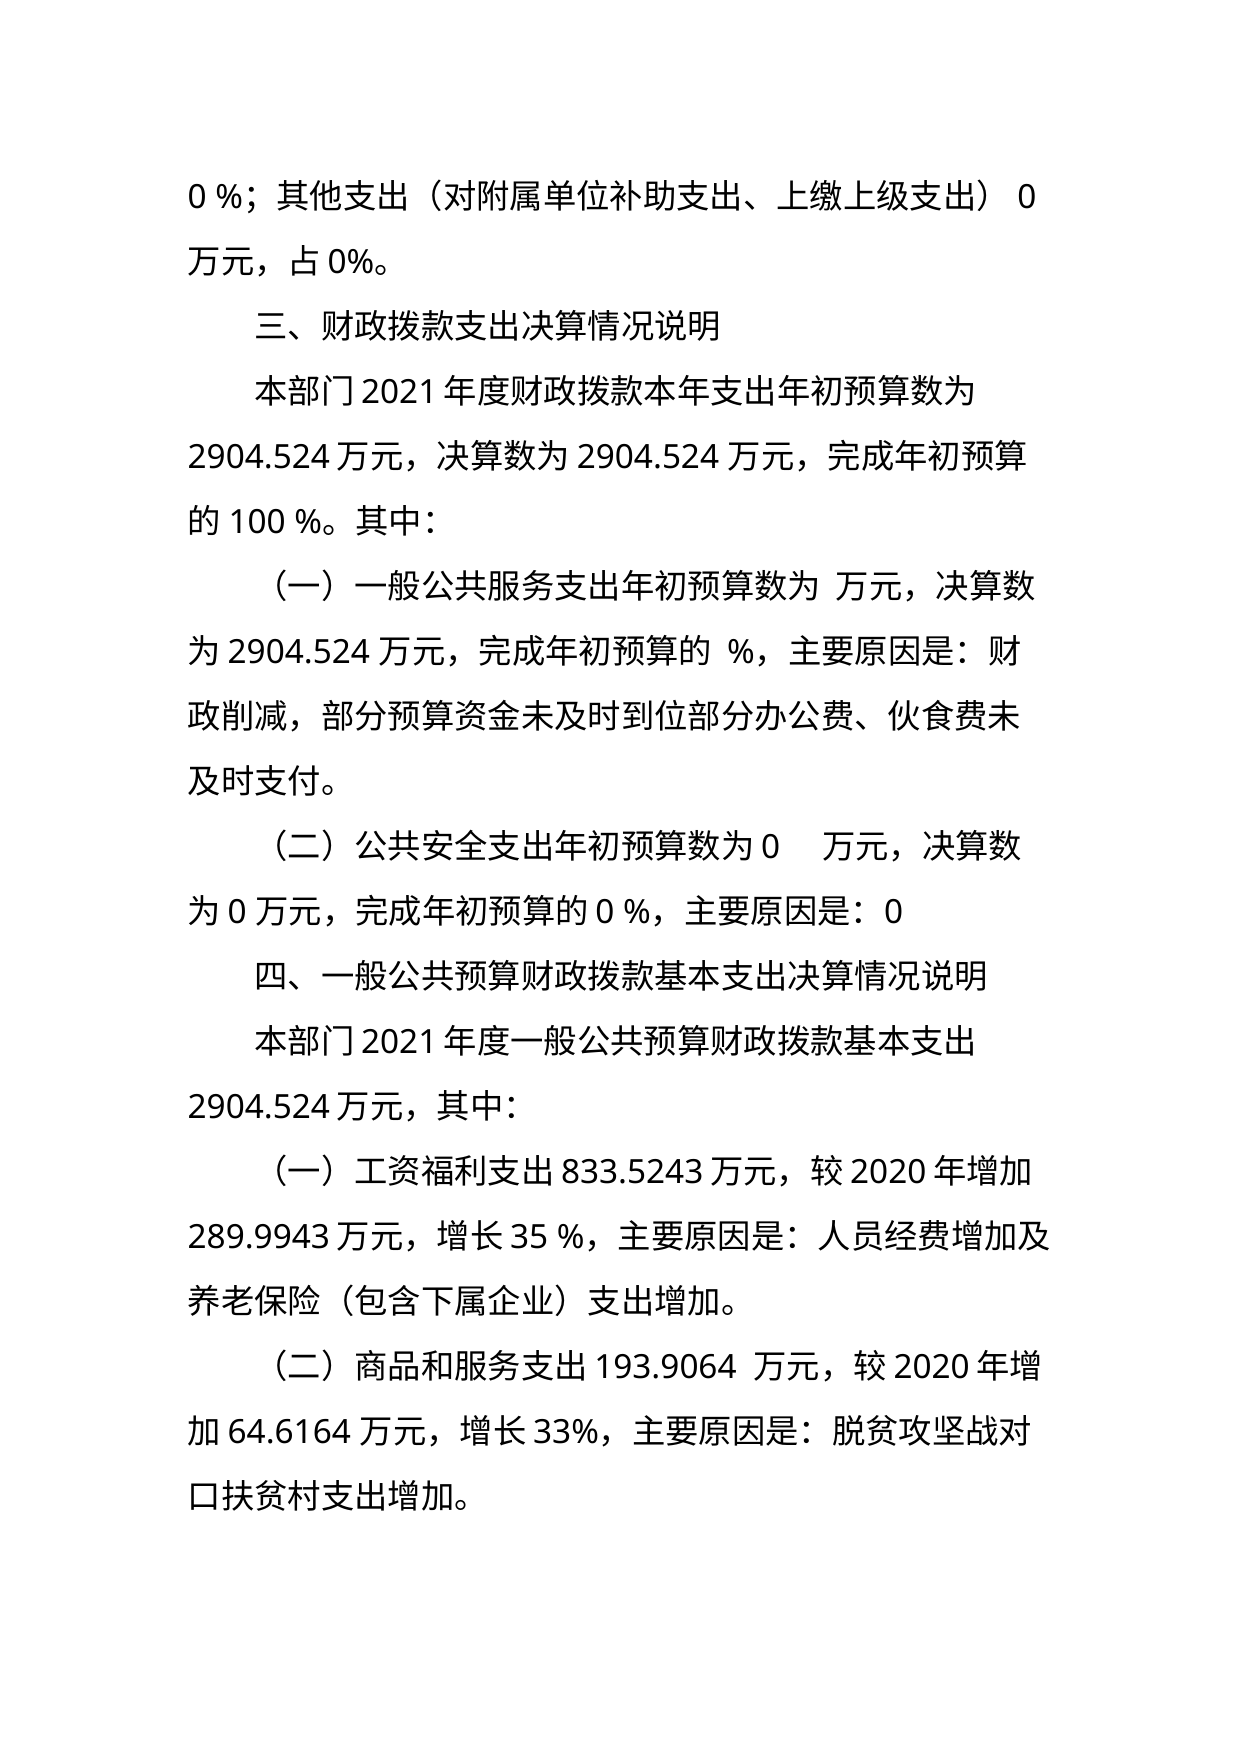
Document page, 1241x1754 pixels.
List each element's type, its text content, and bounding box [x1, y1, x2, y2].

text （一）工资福利支出833.5243万元，较2020年增加289.9943万元，增长35 %，主要原因是：人员经费增加及养老保险（包含下属企业）支出增加。 [187, 1137, 1053, 1332]
text （二）商品和服务支出193.9064 万元，较2020年增加64.6164 万元，增长33%，主要原因是：脱贫攻坚战对口扶贫村支出增加。 [187, 1332, 1053, 1527]
text （一）一般公共服务支出年初预算数为 万元，决算数为2904.524 万元，完成年初预算的 %，主要原因是：财政削减，部分预算资金未及时到位部分办公费、伙食费未及时支付。 [187, 552, 1053, 812]
text （二）公共安全支出年初预算数为0 万元，决算数为0 万元，完成年初预算的0 %，主要原因是：0 [187, 812, 1053, 942]
text 本部门2021年度财政拨款本年支出年初预算数为2904.524万元，决算数为2904.524 万元，完成年初预算的 100 %。其中： [187, 357, 1053, 552]
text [187, 162, 1053, 292]
text 四、一般公共预算财政拨款基本支出决算情况说明 [187, 942, 1053, 1007]
text 三、财政拨款支出决算情况说明 [187, 292, 1053, 357]
text 本部门2021年度一般公共预算财政拨款基本支出2904.524万元，其中： [187, 1007, 1053, 1137]
